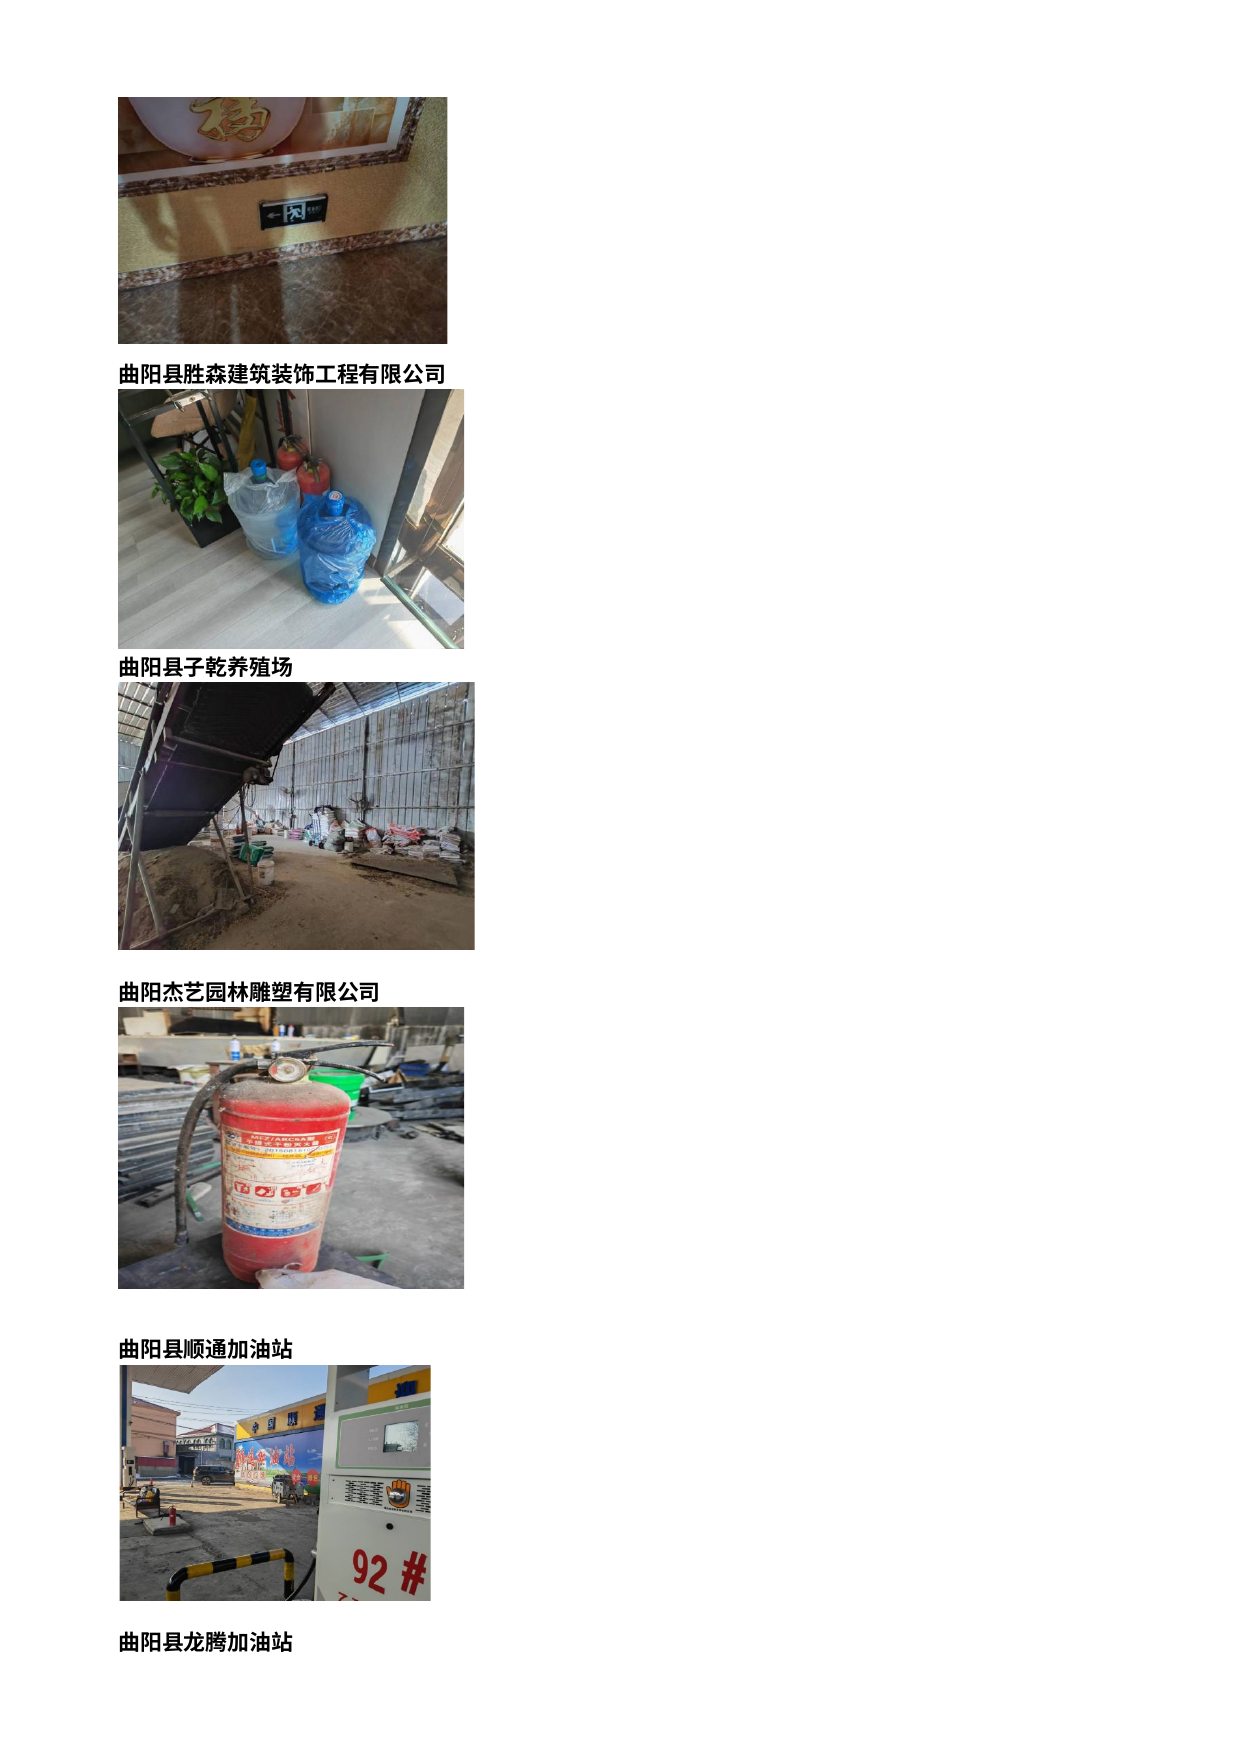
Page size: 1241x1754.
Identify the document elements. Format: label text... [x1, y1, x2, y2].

picture [118, 682, 475, 950]
picture [118, 389, 465, 649]
text 曲阳县胜森建筑装饰工程有限公司 [118, 357, 1122, 389]
picture [118, 1007, 465, 1289]
text 曲阳杰艺园林雕塑有限公司 [118, 974, 1122, 1007]
text 曲阳县龙腾加油站 [118, 1624, 1122, 1657]
picture [118, 97, 448, 344]
text 曲阳县顺通加油站 [118, 1332, 1122, 1364]
picture [118, 1365, 431, 1599]
text 曲阳县子乾养殖场 [118, 649, 1122, 682]
